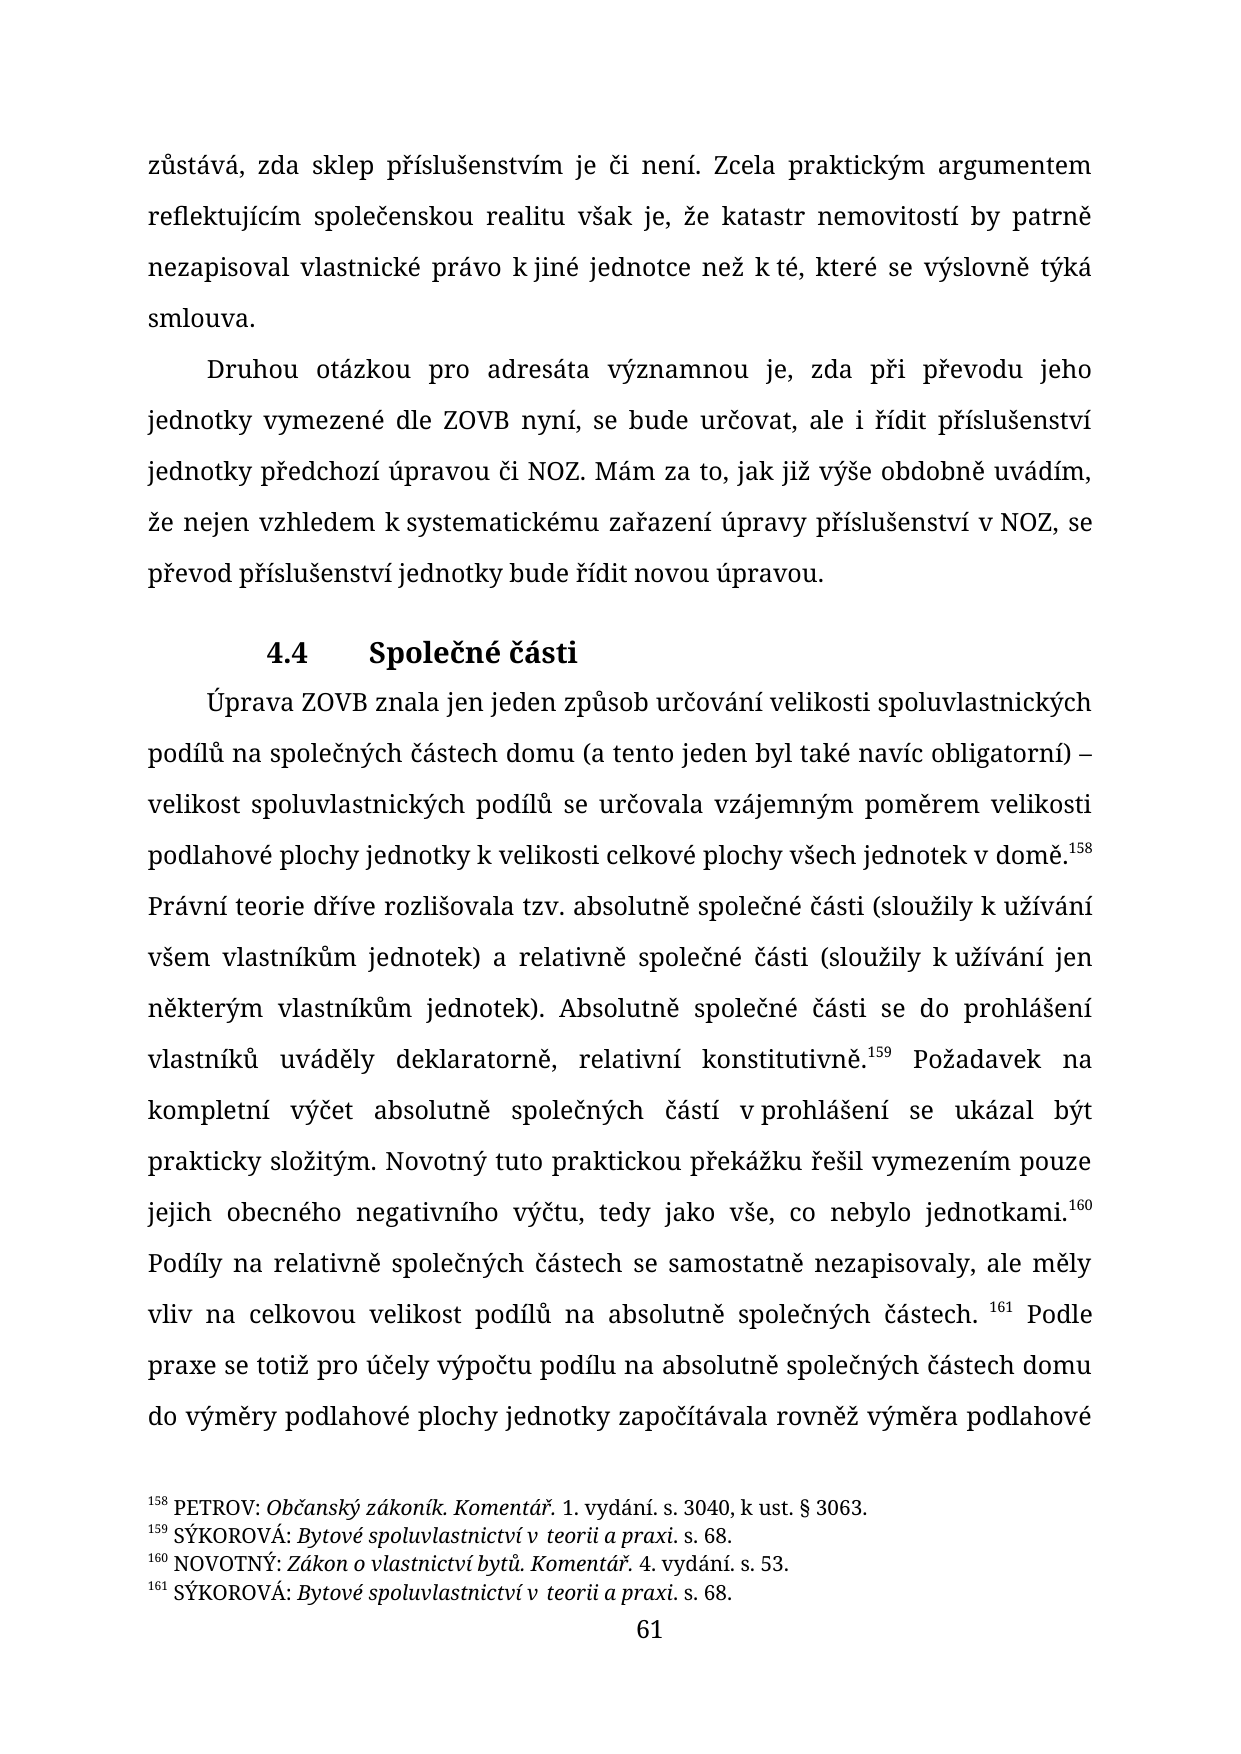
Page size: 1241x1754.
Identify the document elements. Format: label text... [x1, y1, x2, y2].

subtitle Společné části [208, 632, 1093, 672]
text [148, 148, 1093, 335]
text Druhou otázkou pro adresáta významnou je, zda při převodu jeho jednotky vymezené dle ZOVB nyní, se bude určovat, ale i řídit příslušenství jednotky předchozí úpravou či NOZ. Mám za to, jak již výše obdobně uvádím, že nejen vzhledem k systematickému zařazení úpravy příslušenství v NOZ, se převod příslušenství jednotky bude řídit novou úpravou. [148, 352, 1093, 590]
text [148, 684, 1093, 1433]
